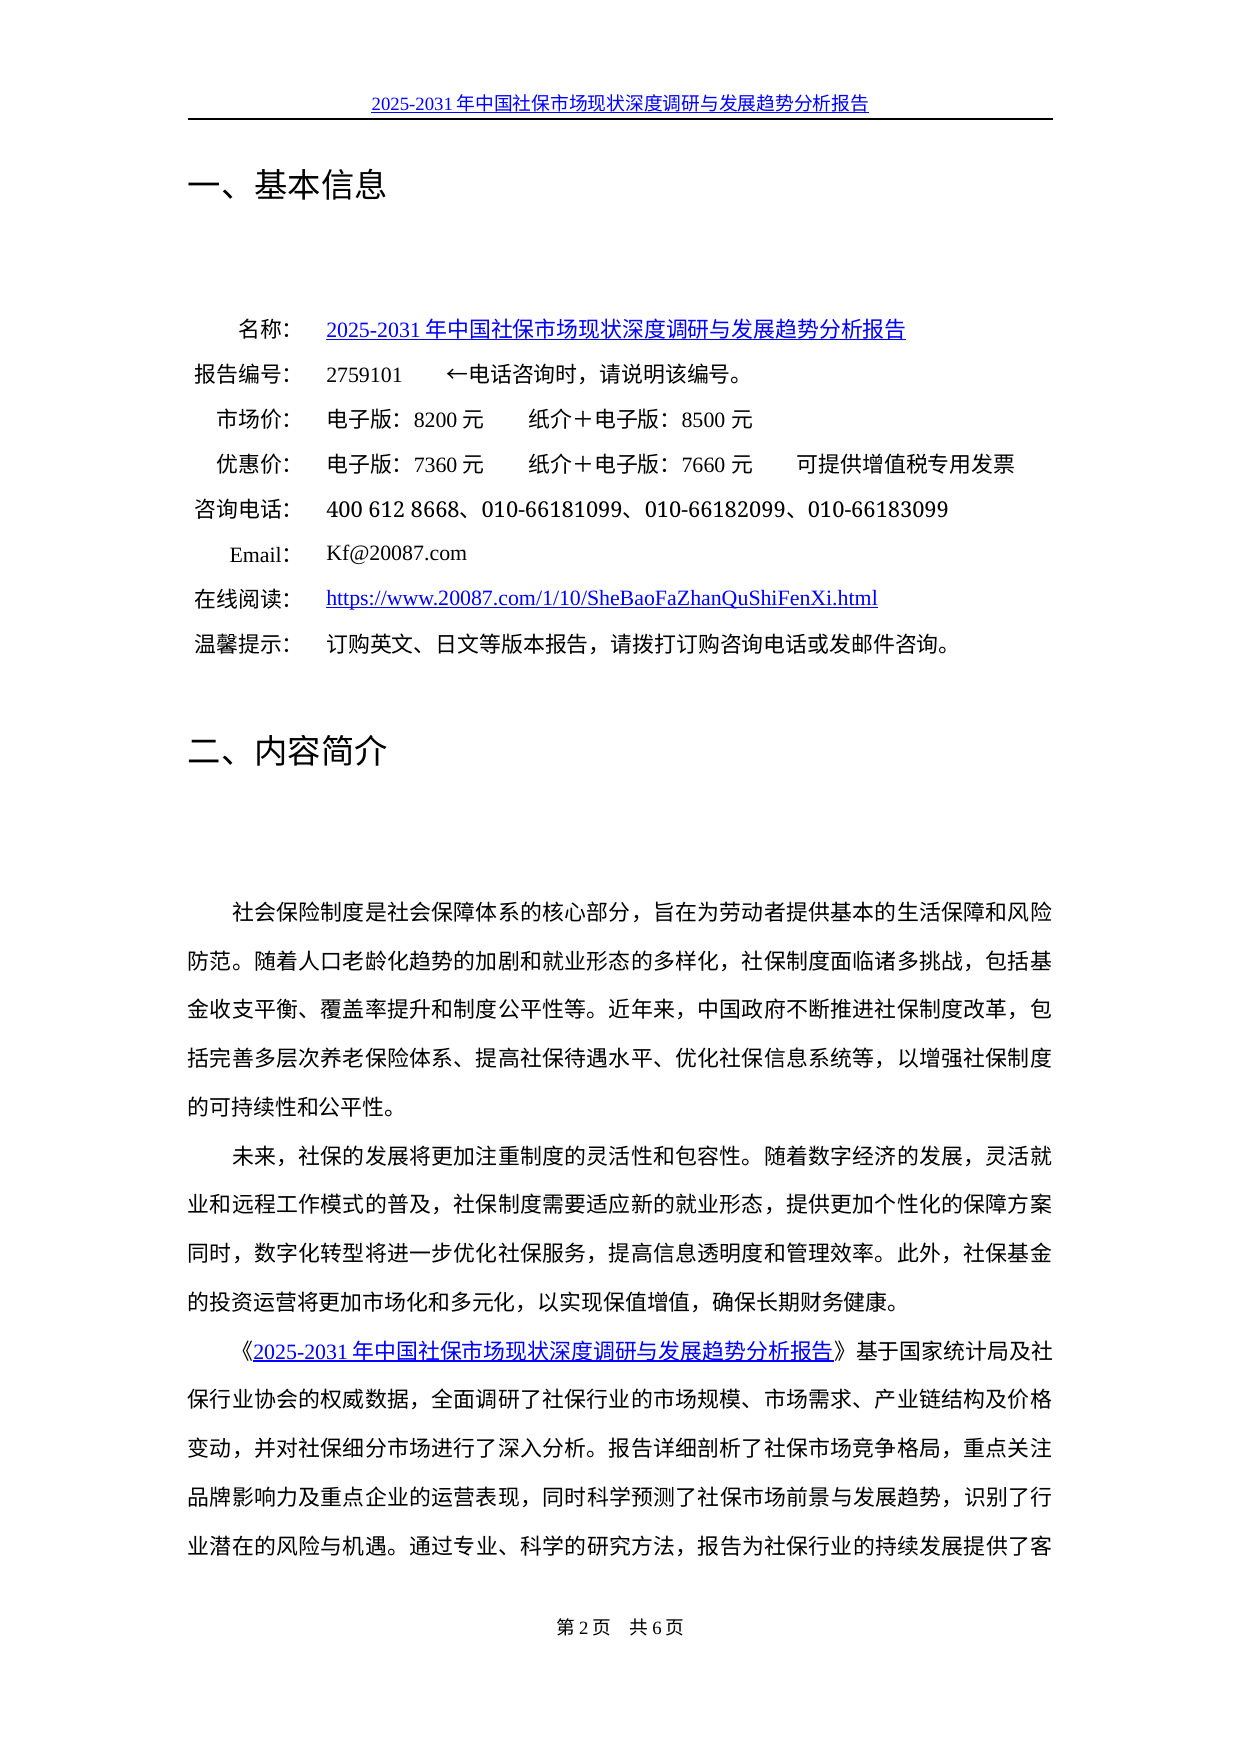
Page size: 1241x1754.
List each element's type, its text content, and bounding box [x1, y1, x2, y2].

title 一、基本信息 [187, 150, 1053, 215]
table_cell 在线阅读： [167, 582, 315, 627]
table_cell 订购英文、日文等版本报告，请拨打订购咨询电话或发邮件咨询。 [315, 627, 1073, 672]
table_header 2025-2031年中国社保市场现状深度调研与发展趋势分析报告 [315, 312, 1073, 357]
table_cell 温馨提示： [167, 627, 315, 672]
table_cell 电子版：7360 元 纸介＋电子版：7660 元 可提供增值税专用发票 [315, 447, 1073, 492]
table_cell 电子版：8200 元 纸介＋电子版：8500 元 [315, 402, 1073, 447]
table_cell 咨询电话： [167, 492, 315, 537]
table_cell Email： [167, 537, 315, 582]
table_cell 2759101 ←电话咨询时，请说明该编号。 [315, 357, 1073, 402]
table_cell 400 612 8668、010-66181099、010-66182099、010-66183099 [315, 492, 1073, 537]
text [187, 894, 1053, 1561]
table_cell Kf@20087.com [315, 537, 1073, 582]
table_cell [315, 582, 1073, 627]
table_cell 市场价： [167, 402, 315, 447]
table_cell 优惠价： [167, 447, 315, 492]
table_cell 报告编号： [167, 357, 315, 402]
table_header 名称： [167, 312, 315, 357]
title 二、内容简介 [187, 717, 1053, 782]
